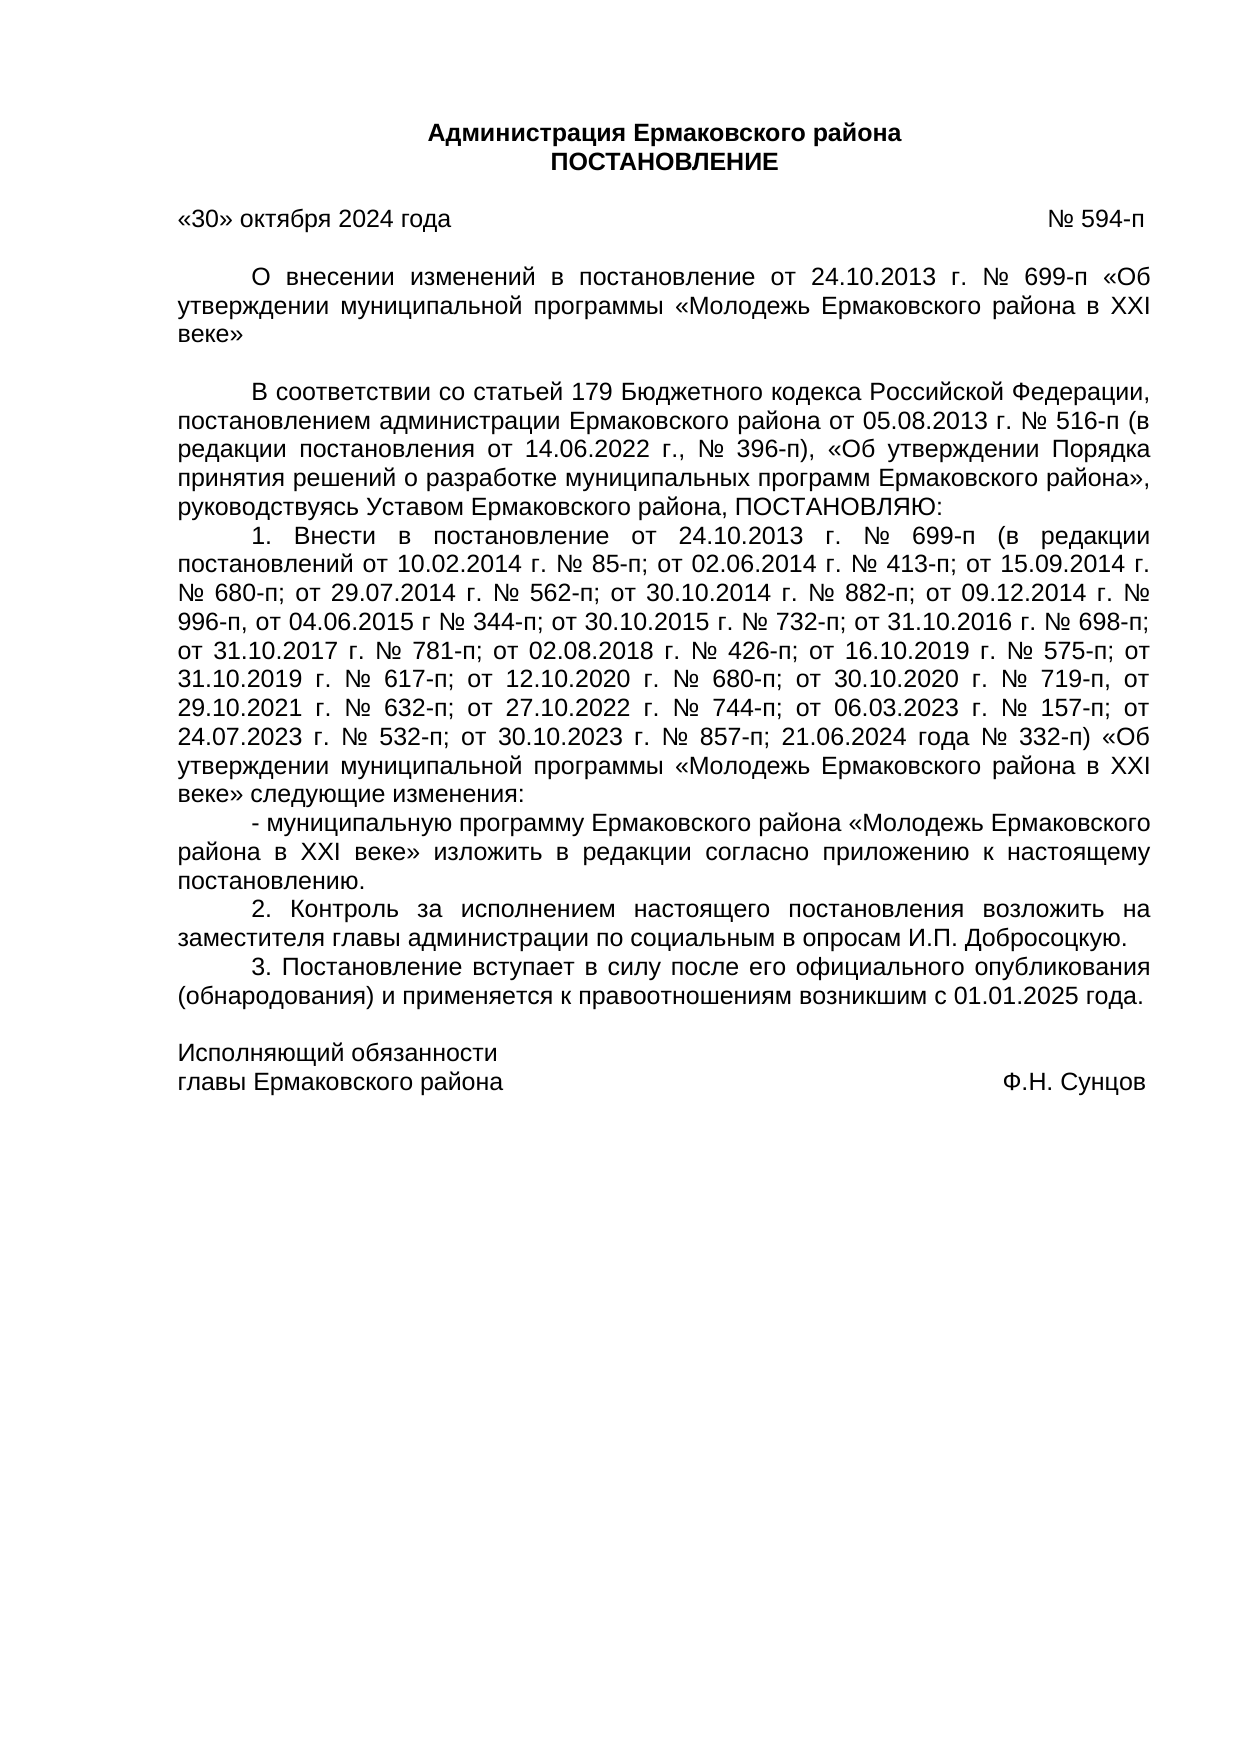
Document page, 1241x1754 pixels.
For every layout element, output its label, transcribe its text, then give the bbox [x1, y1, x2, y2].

text 1. Внести в постановление от 24.10.2013 г. № 699-п (в редакции постановлений от 10.02.2014 г. № 85-п; от 02.06.2014 г. № 413-п; от 15.09.2014 г. № 680-п; от 29.07.2014 г. № 562-п; от 30.10.2014 г. № 882-п; от 09.12.2014 г. № 996-п, от 04.06.2015 г № 344-п; от 30.10.2015 г. № 732-п; от 31.10.2016 г. № 698-п; от 31.10.2017 г. № 781-п; от 02.08.2018 г. № 426-п; от 16.10.2019 г. № 575-п; от 31.10.2019 г. № 617-п; от 12.10.2020 г. № 680-п; от 30.10.2020 г. № 719-п, от 29.10.2021 г. № 632-п; от 27.10.2022 г. № 744-п; от 06.03.2023 г. № 157-п; от 24.07.2023 г. № 532-п; от 30.10.2023 г. № 857-п; 21.06.2024 года № 332-п) «Об утверждении муниципальной программы «Молодежь Ермаковского района в XXI веке» следующие изменения: [177, 521, 1152, 808]
text 2. Контроль за исполнением настоящего постановления возложить на заместителя главы администрации по социальным в опросам И.П. Добросоцкую. [177, 894, 1152, 952]
text «30» октября 2024 года № 594-п [177, 204, 1152, 233]
text Исполняющий обязанности [177, 1038, 1152, 1067]
text ПОСТАНОВЛЕНИЕ [177, 147, 1152, 176]
text главы Ермаковского района Ф.Н. Сунцов [177, 1067, 1152, 1096]
text - муниципальную программу Ермаковского района «Молодежь Ермаковского района в XXI веке» изложить в редакции согласно приложению к настоящему постановлению. [177, 808, 1152, 894]
text В соответствии со статьей 179 Бюджетного кодекса Российской Федерации, постановлением администрации Ермаковского района от 05.08.2013 г. № 516-п (в редакции постановления от 14.06.2022 г., № 396-п), «Об утверждении Порядка принятия решений о разработке муниципальных программ Ермаковского района», руководствуясь Уставом Ермаковского района, ПОСТАНОВЛЯЮ: [177, 377, 1152, 521]
text О внесении изменений в постановление от 24.10.2013 г. № 699-п «Об утверждении муниципальной программы «Молодежь Ермаковского района в XXI веке» [177, 262, 1152, 348]
text Администрация Ермаковского района [177, 118, 1152, 147]
text 3. Постановление вступает в силу после его официального опубликования (обнародования) и применяется к правоотношениям возникшим с 01.01.2025 года. [177, 952, 1152, 1009]
